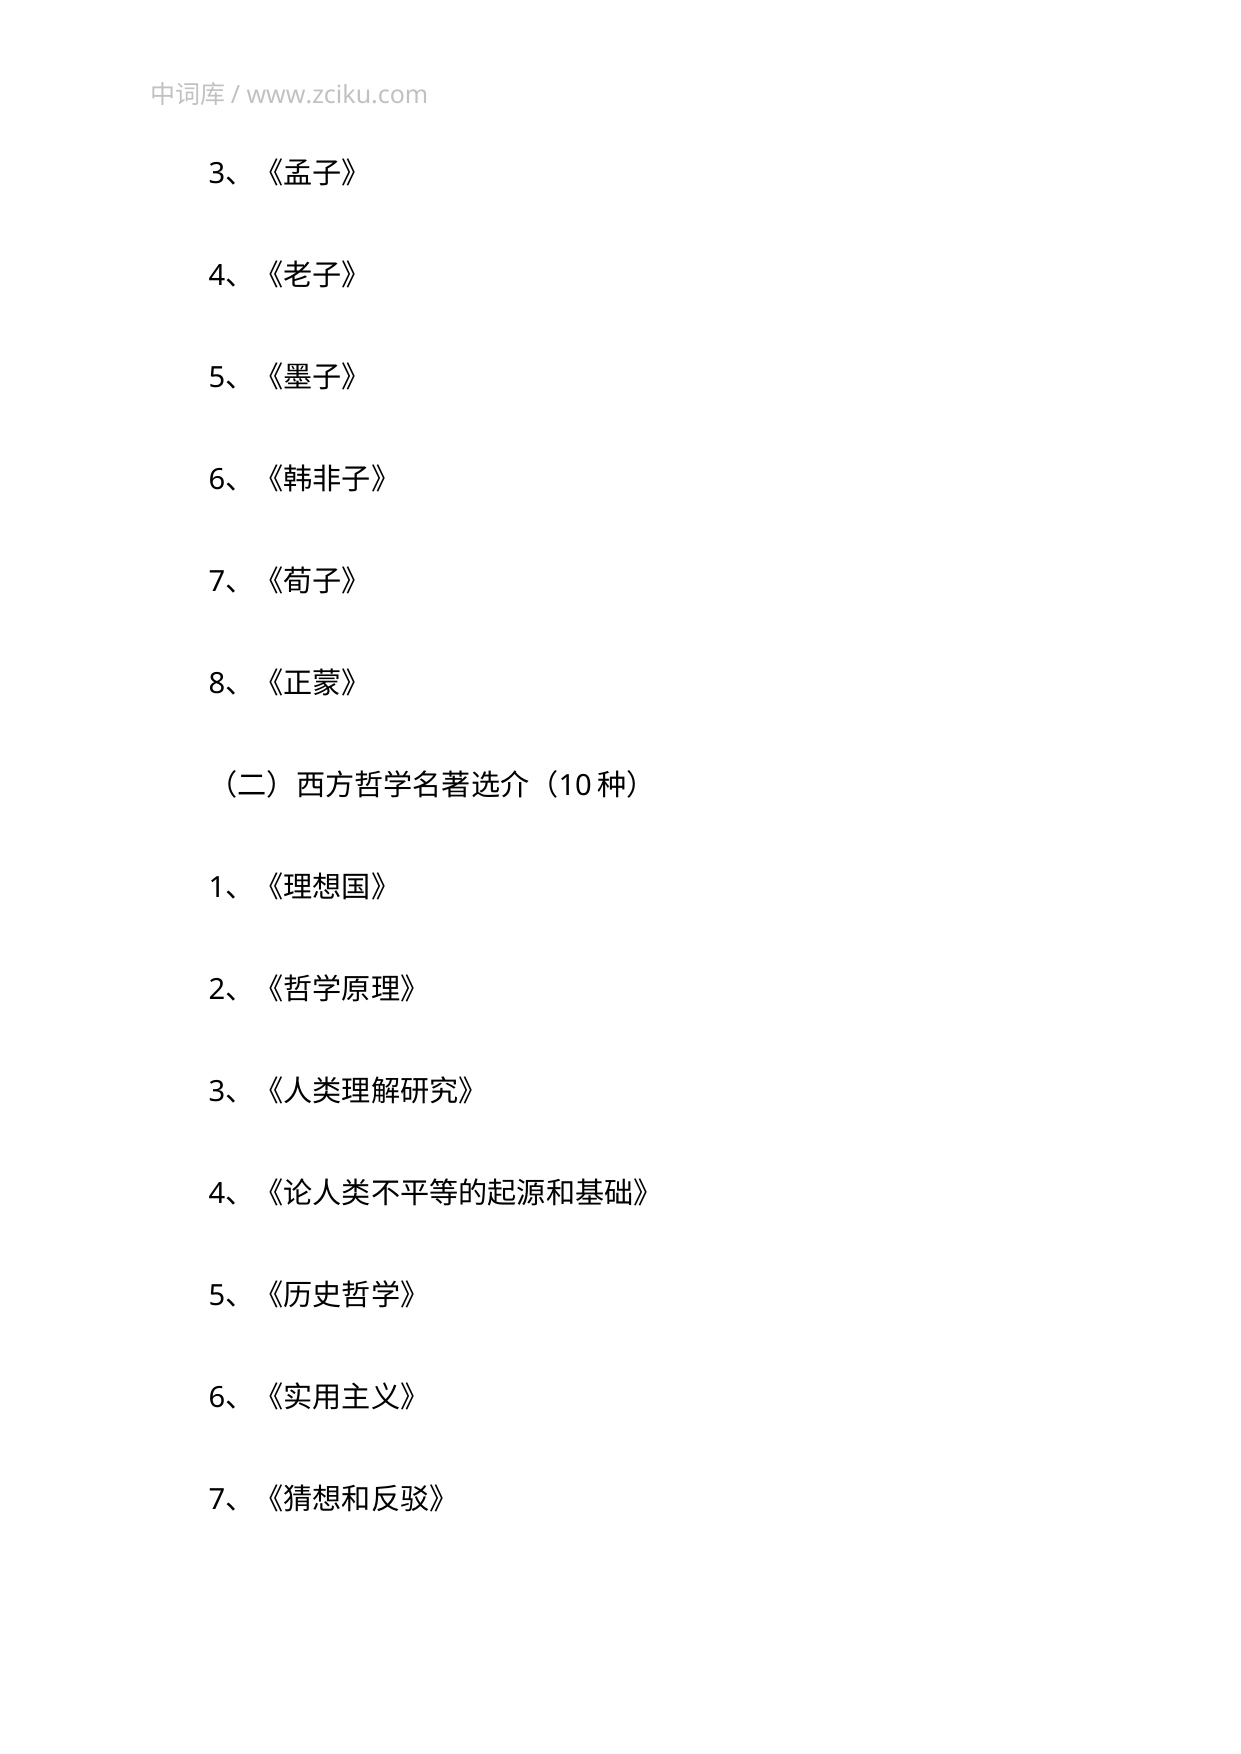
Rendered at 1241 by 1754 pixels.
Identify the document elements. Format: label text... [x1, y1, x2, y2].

text 8、《正蒙》 [150, 660, 1090, 702]
text 4、《老子》 [150, 252, 1090, 294]
text 7、《猜想和反驳》 [150, 1476, 1090, 1518]
text 3、《人类理解研究》 [150, 1068, 1090, 1110]
text 6、《韩非子》 [150, 456, 1090, 498]
text 6、《实用主义》 [150, 1374, 1090, 1416]
text 3、《孟子》 [150, 150, 1090, 192]
text 1、《理想国》 [150, 864, 1090, 906]
text 5、《历史哲学》 [150, 1272, 1090, 1314]
text 4、《论人类不平等的起源和基础》 [150, 1170, 1090, 1212]
text 7、《荀子》 [150, 558, 1090, 600]
text 5、《墨子》 [150, 354, 1090, 396]
text 2、《哲学原理》 [150, 966, 1090, 1008]
text （二）西方哲学名著选介（10种） [150, 762, 1090, 804]
